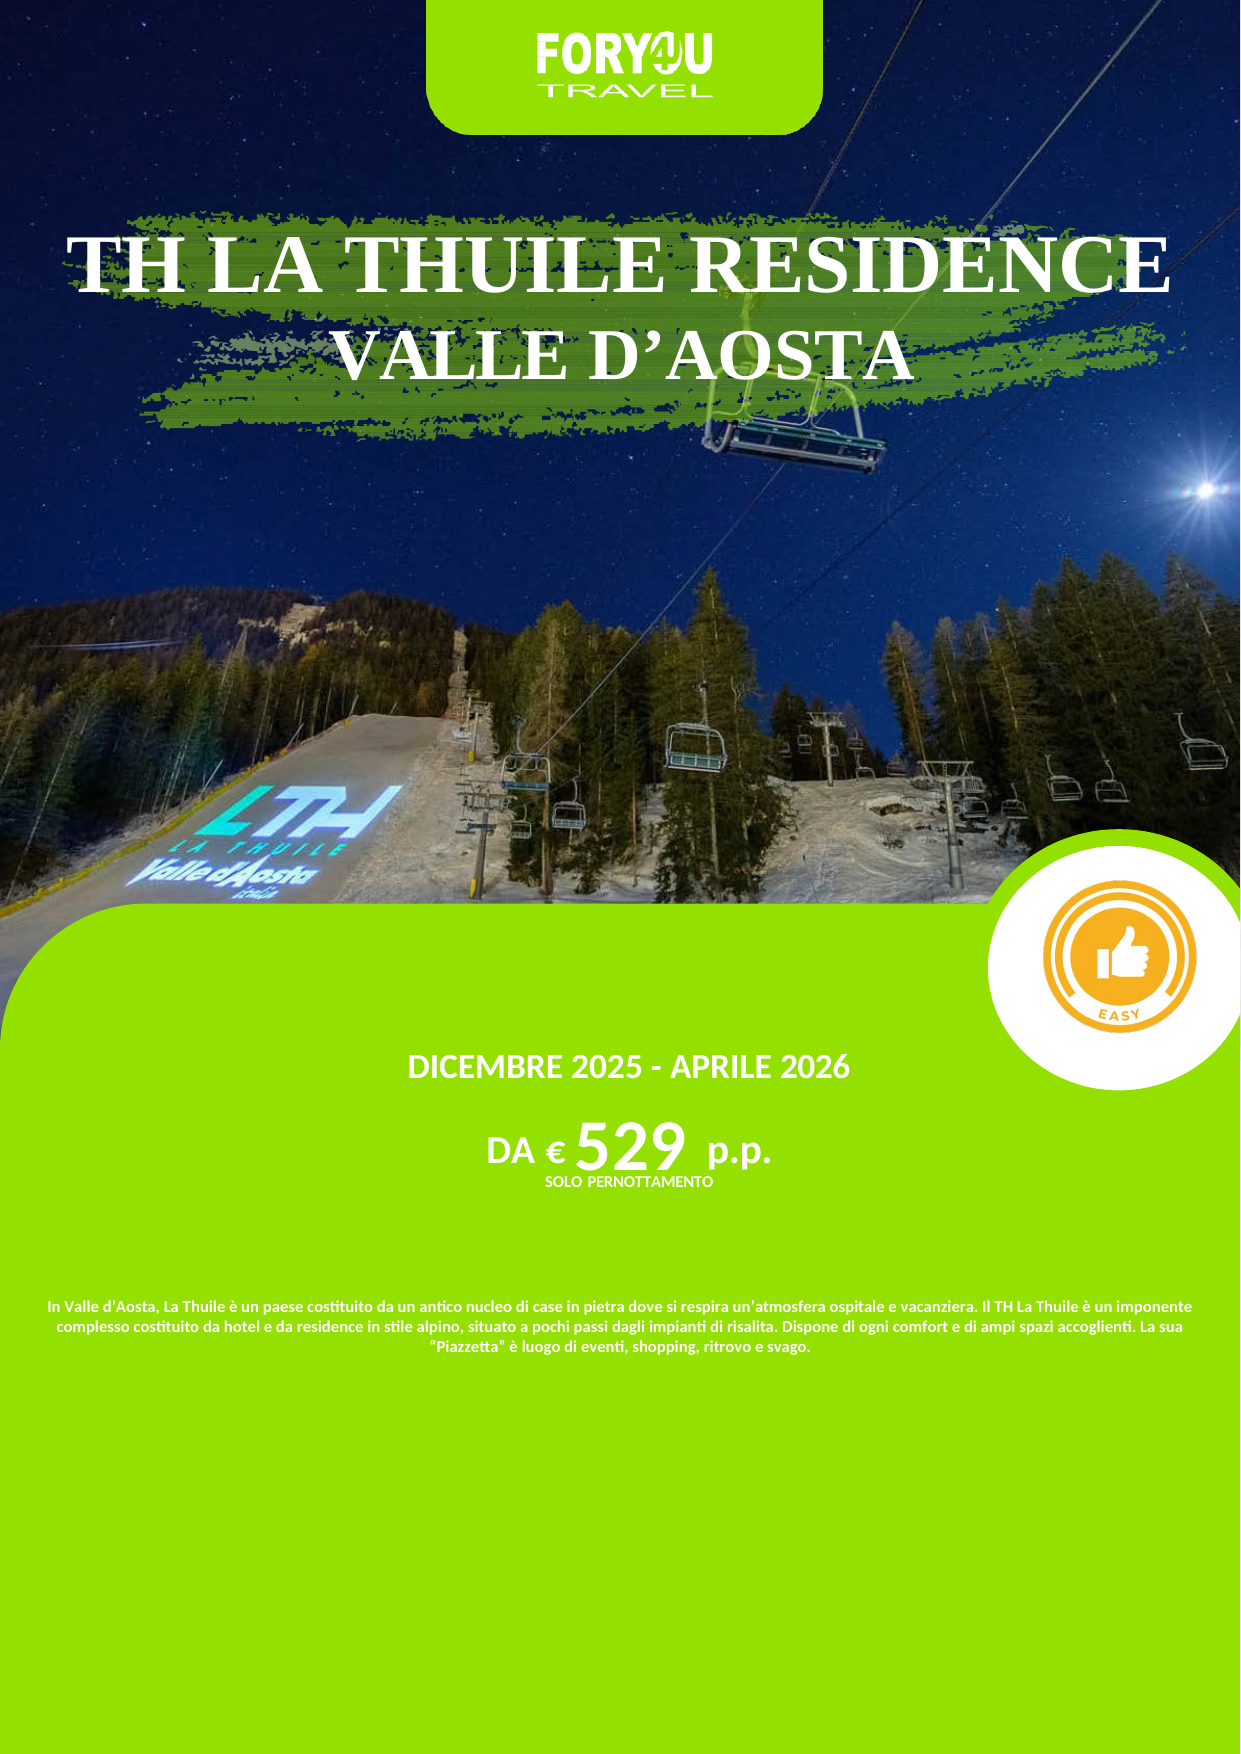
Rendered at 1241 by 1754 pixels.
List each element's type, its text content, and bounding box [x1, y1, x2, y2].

text DICEMBRE 2025 - APRILE 2026 [18, 1044, 1239, 1088]
picture [0, 0, 1241, 1032]
picture [1025, 863, 1213, 1044]
text VALLE D’AOSTA [18, 312, 1226, 396]
text DA € p.p. [18, 1126, 1240, 1173]
title TH LA THUILE RESIDENCE [18, 214, 1221, 310]
subtitle SOLO PERNOTTAMENTO [18, 1173, 1239, 1191]
text In Valle d’Aosta, La Thuile è un paese costituito da un antico nucleo di case in pietra dove si respira un’atmosfera ospitale e vacanziera. Il TH La Thuile è un imponente complesso costituito da hotel e da residence in stile alpino, situato a pochi passi dagli impianti di risalita. Dispone di ogni comfort e di ampi spazi accoglienti. La sua “Piazzetta” è luogo di eventi, shopping, ritrovo e svago. [44, 1296, 1196, 1356]
